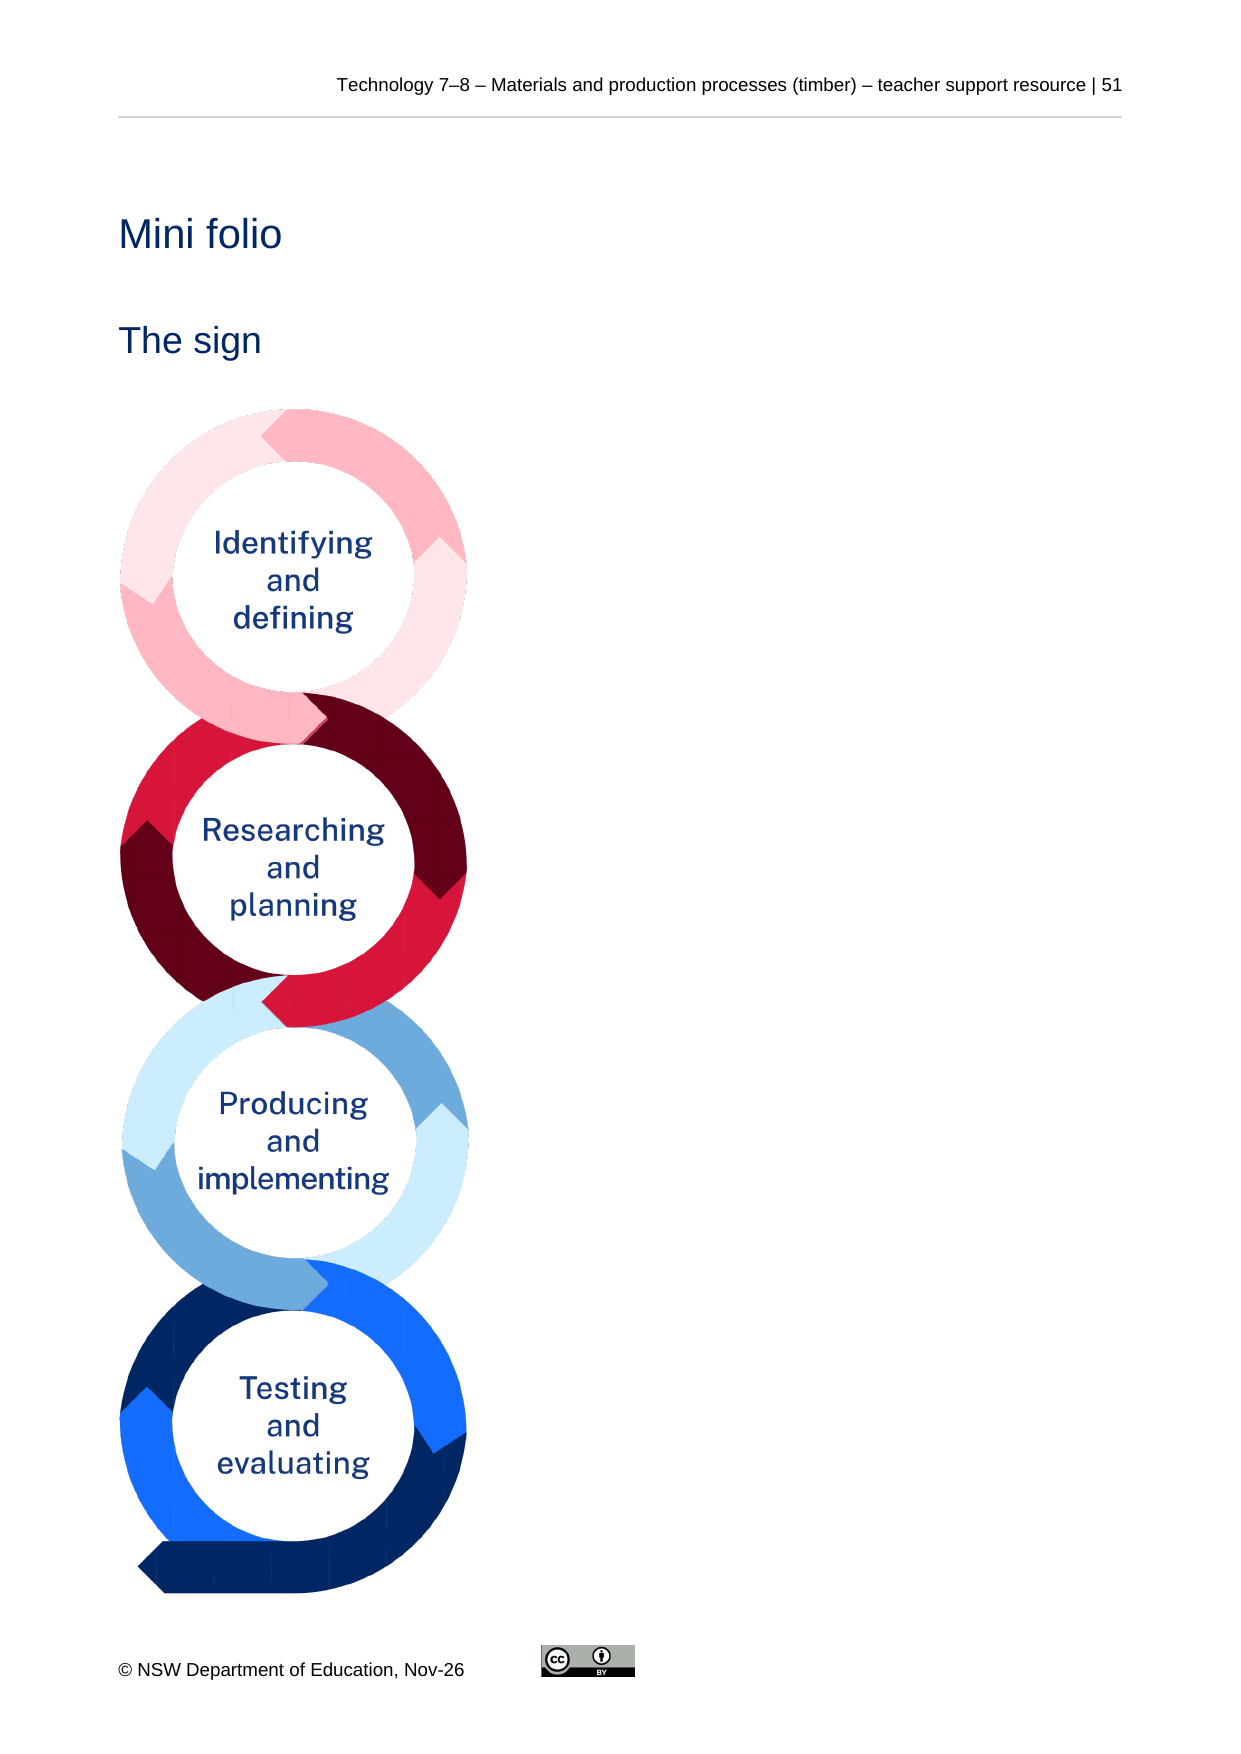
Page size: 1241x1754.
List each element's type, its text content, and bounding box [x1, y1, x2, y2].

subtitle The sign [118, 318, 1122, 362]
picture [541, 1645, 635, 1677]
subtitle Mini folio [118, 209, 1122, 257]
picture [118, 408, 470, 1594]
